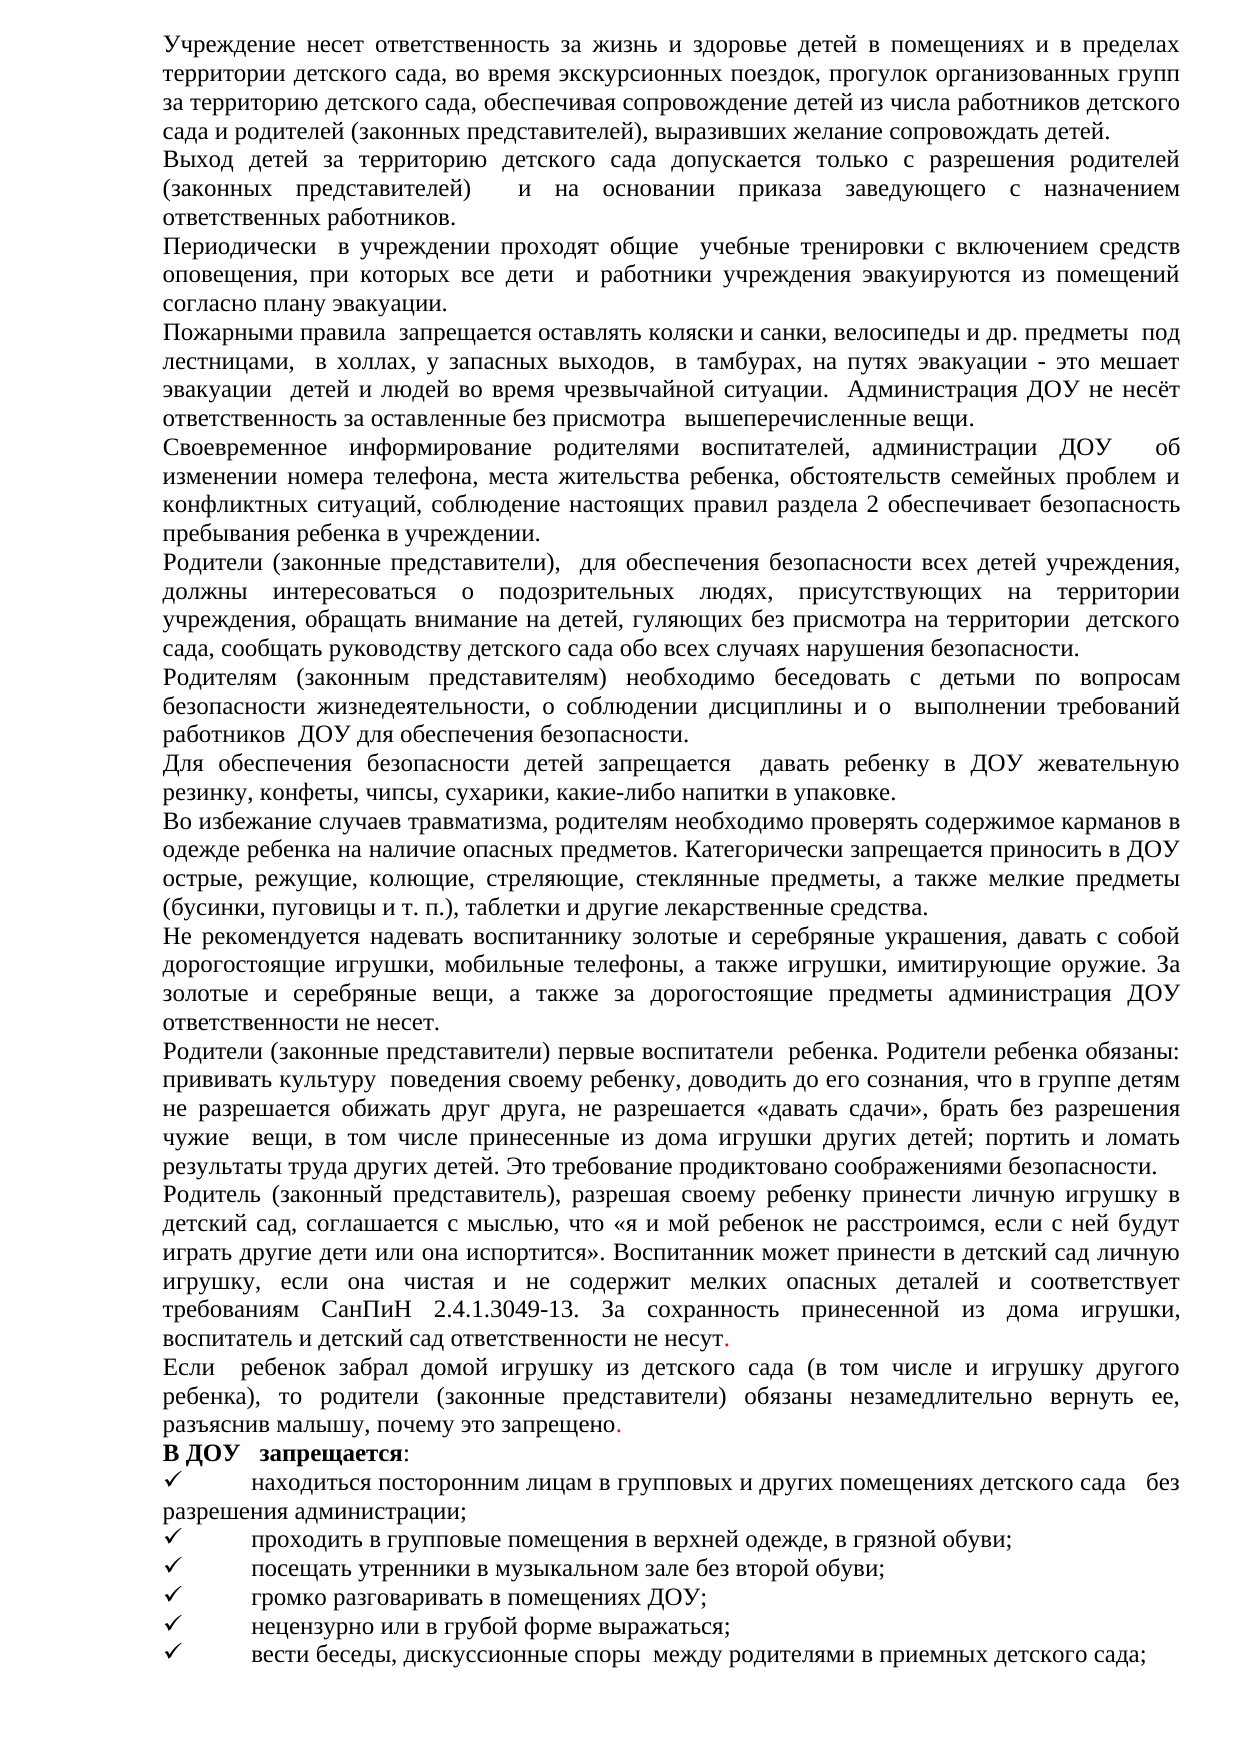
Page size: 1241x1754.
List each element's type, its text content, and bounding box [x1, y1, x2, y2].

text Своевременное информирование родителями воспитателей, администрации ДОУ об изменении номера телефона, места жительства ребенка, обстоятельств семейных проблем и конфликтных ситуаций, соблюдение настоящих правил раздела 2 обеспечивает безопасность пребывания ребенка в учреждении. [162, 432, 1181, 547]
text Родители (законные представители), для обеспечения безопасности всех детей учреждения, должны интересоваться о подозрительных людях, присутствующих на территории учреждения, обращать внимание на детей, гуляющих без присмотра на территории детского сада, сообщать руководству детского сада обо всех случаях нарушения безопасности. [162, 547, 1181, 662]
text Для обеспечения безопасности детей запрещается давать ребенку в ДОУ жевательную резинку, конфеты, чипсы, сухарики, какие-либо напитки в упаковке. [162, 748, 1181, 806]
text В ДОУ запрещается: [162, 1438, 1181, 1467]
text Выход детей за территорию детского сада допускается только с разрешения родителей (законных представителей) и на основании приказа заведующего с назначением ответственных работников. [162, 144, 1181, 231]
text Периодически в учреждении проходят общие учебные тренировки с включением средств оповещения, при которых все дети и работники учреждения эвакуируются из помещений согласно плану эвакуации. [162, 231, 1181, 317]
list вести беседы, дискуссионные споры между родителями в приемных детского сада; [162, 1639, 1181, 1668]
text Во избежание случаев травматизма, родителям необходимо проверять содержимое карманов в одежде ребенка на наличие опасных предметов. Категорически запрещается приносить в ДОУ острые, режущие, колющие, стреляющие, стеклянные предметы, а также мелкие предметы (бусинки, пуговицы и т. п.), таблетки и другие лекарственные средства. [162, 806, 1181, 921]
text Не рекомендуется надевать воспитаннику золотые и серебряные украшения, давать с собой дорогостоящие игрушки, мобильные телефоны, а также игрушки, имитирующие оружие. За золотые и серебряные вещи, а также за дорогостоящие предметы администрация ДОУ ответственности не несет. [162, 921, 1181, 1036]
list нецензурно или в грубой форме выражаться; [162, 1611, 1181, 1639]
text Родителям (законным представителям) необходимо беседовать с детьми по вопросам безопасности жизнедеятельности, о соблюдении дисциплины и о выполнении требований работников ДОУ для обеспечения безопасности. [162, 662, 1181, 748]
list находиться посторонним лицам в групповых и других помещениях детского сада без разрешения администрации; [162, 1467, 1181, 1524]
text Родитель (законный представитель), разрешая своему ребенку принести личную игрушку в детский сад, соглашается с мыслью, что «я и мой ребенок не расстроимся, если с ней будут играть другие дети или она испортится». Воспитанник может принести в детский сад личную игрушку, если она чистая и не содержит мелких опасных деталей и соответствует требованиям СанПиН 2.4.1.3049-13. За сохранность принесенной из дома игрушки, воспитатель и детский сад ответственности не несут. [162, 1179, 1181, 1352]
text Если ребенок забрал домой игрушку из детского сада (в том числе и игрушку другого ребенка), то родители (законные представители) обязаны незамедлительно вернуть ее, разъяснив малышу, почему это запрещено. [162, 1352, 1181, 1438]
list громко разговаривать в помещениях ДОУ; [162, 1582, 1181, 1611]
text Родители (законные представители) первые воспитатели ребенка. Родители ребенка обязаны: прививать культуру поведения своему ребенку, доводить до его сознания, что в группе детям не разрешается обижать друг друга, не разрешается «давать сдачи», брать без разрешения чужие вещи, в том числе принесенные из дома игрушки других детей; портить и ломать результаты труда других детей. Это требование продиктовано соображениями безопасности. [162, 1036, 1181, 1179]
list проходить в групповые помещения в верхней одежде, в грязной обуви; [162, 1524, 1181, 1553]
text Пожарными правила запрещается оставлять коляски и санки, велосипеды и др. предметы под лестницами, в холлах, у запасных выходов, в тамбурах, на путях эвакуации - это мешает эвакуации детей и людей во время чрезвычайной ситуации. Администрация ДОУ не несёт ответственность за оставленные без присмотра вышеперечисленные вещи. [162, 317, 1181, 432]
text Учреждение несет ответственность за жизнь и здоровье детей в помещениях и в пределах территории детского сада, во время экскурсионных поездок, прогулок организованных групп за территорию детского сада, обеспечивая сопровождение детей из числа работников детского сада и родителей (законных представителей), выразивших желание сопровождать детей. [162, 29, 1181, 144]
list посещать утренники в музыкальном зале без второй обуви; [162, 1553, 1181, 1582]
